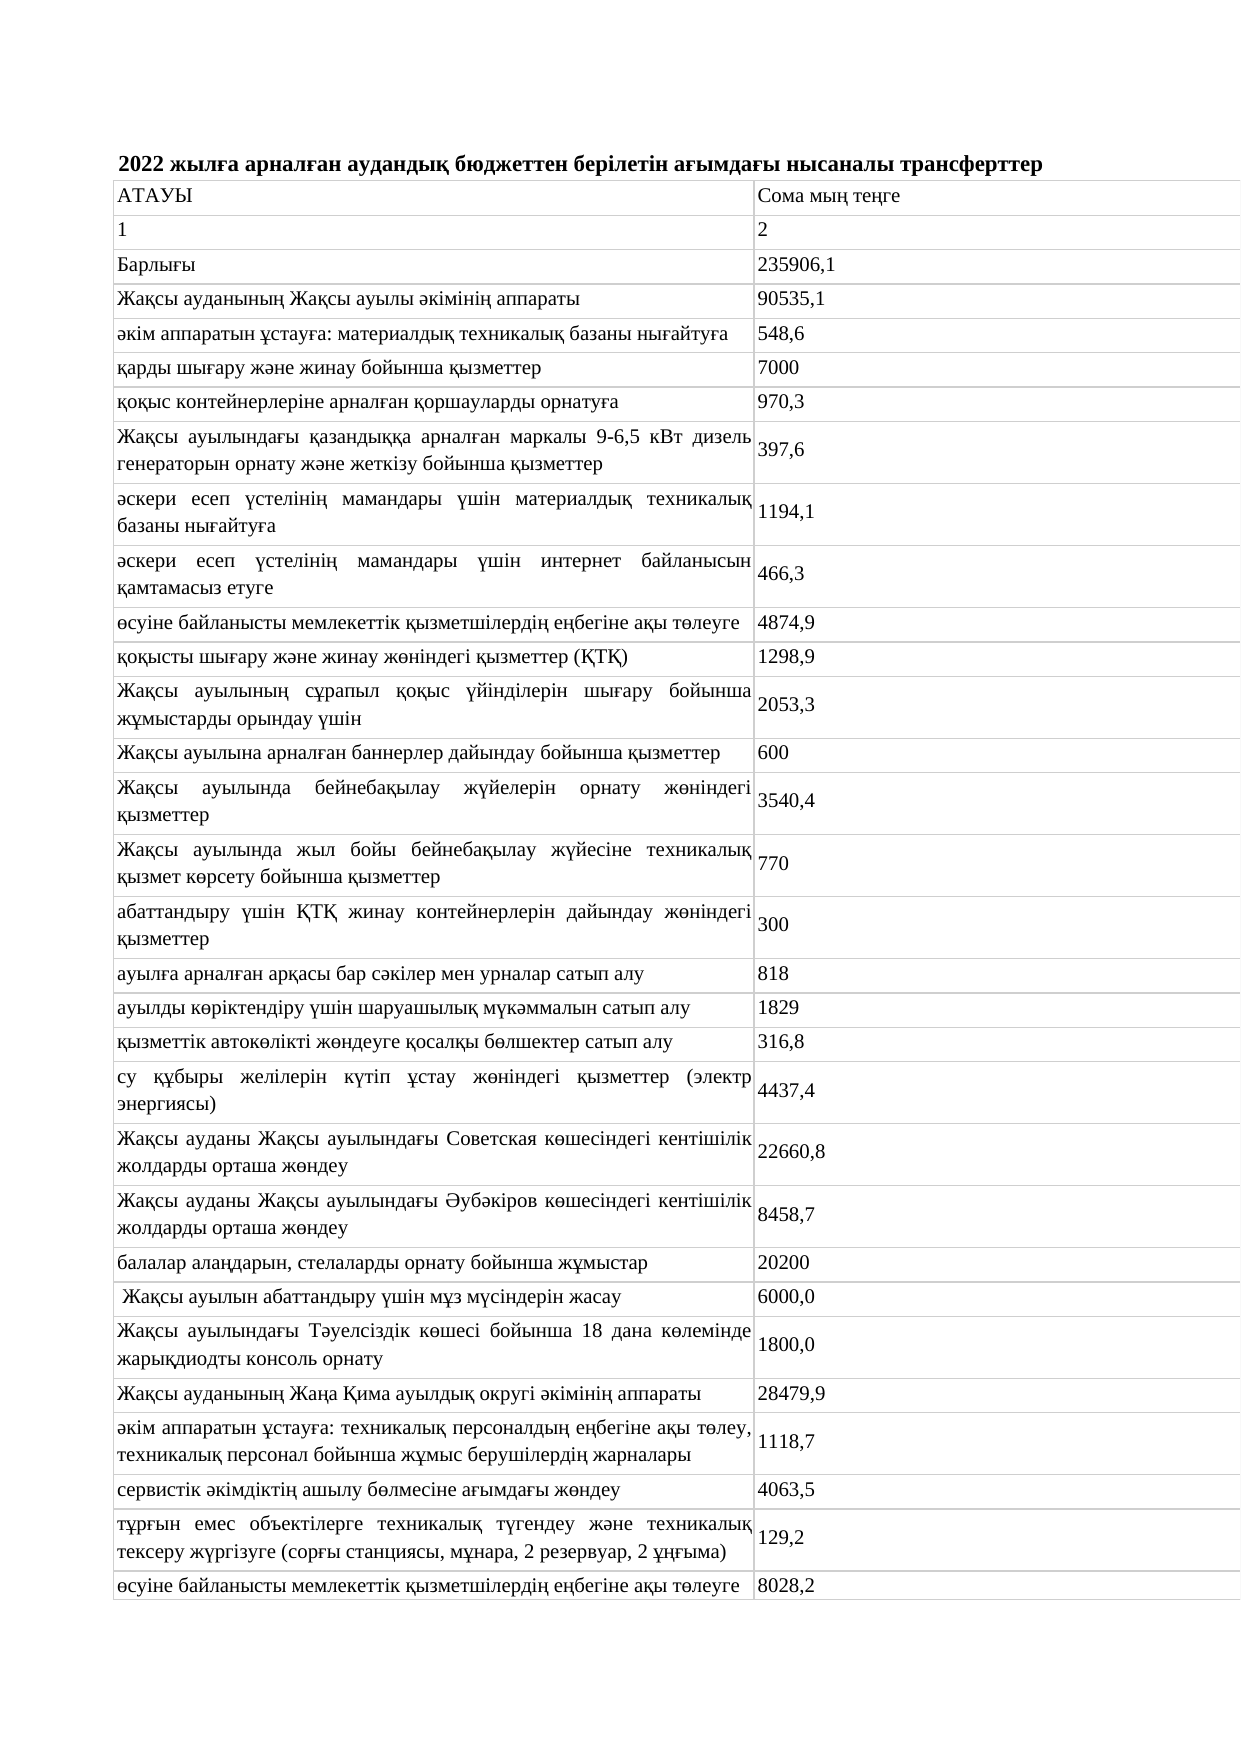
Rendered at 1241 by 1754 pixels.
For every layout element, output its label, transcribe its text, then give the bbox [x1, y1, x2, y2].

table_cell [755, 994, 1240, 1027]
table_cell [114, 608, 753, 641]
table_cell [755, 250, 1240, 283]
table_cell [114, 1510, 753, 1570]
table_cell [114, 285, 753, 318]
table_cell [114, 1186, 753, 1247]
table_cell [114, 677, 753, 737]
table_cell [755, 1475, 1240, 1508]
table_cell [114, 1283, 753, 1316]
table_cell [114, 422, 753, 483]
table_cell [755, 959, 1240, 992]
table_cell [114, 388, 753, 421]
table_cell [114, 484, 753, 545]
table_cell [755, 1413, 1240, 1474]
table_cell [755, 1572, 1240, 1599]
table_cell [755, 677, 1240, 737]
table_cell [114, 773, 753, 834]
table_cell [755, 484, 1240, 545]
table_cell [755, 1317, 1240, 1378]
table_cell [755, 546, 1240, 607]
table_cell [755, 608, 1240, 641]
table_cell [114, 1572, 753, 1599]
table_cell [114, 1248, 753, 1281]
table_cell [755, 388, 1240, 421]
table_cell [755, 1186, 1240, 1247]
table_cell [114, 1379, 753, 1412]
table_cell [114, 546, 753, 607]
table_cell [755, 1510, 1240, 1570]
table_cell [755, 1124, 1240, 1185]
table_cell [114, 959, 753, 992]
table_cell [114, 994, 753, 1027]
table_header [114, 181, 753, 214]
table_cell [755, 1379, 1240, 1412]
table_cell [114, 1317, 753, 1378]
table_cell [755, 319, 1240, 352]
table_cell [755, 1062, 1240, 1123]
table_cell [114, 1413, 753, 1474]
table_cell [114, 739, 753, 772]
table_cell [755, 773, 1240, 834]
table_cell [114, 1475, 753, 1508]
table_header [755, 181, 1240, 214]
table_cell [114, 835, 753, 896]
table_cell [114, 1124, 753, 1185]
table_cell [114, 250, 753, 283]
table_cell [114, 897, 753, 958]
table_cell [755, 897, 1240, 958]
text 2022 жылға арналған аудандық бюджеттен берілетін ағымдағы нысаналы трансферттер [112, 150, 1128, 176]
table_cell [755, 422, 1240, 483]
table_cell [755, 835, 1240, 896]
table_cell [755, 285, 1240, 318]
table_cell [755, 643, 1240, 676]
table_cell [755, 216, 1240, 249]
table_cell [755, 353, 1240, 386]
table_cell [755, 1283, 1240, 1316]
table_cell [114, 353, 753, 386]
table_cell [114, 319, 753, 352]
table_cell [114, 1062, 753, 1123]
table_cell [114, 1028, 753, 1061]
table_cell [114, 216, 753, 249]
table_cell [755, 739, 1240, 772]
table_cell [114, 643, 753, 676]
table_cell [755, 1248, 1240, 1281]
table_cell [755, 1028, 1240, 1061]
